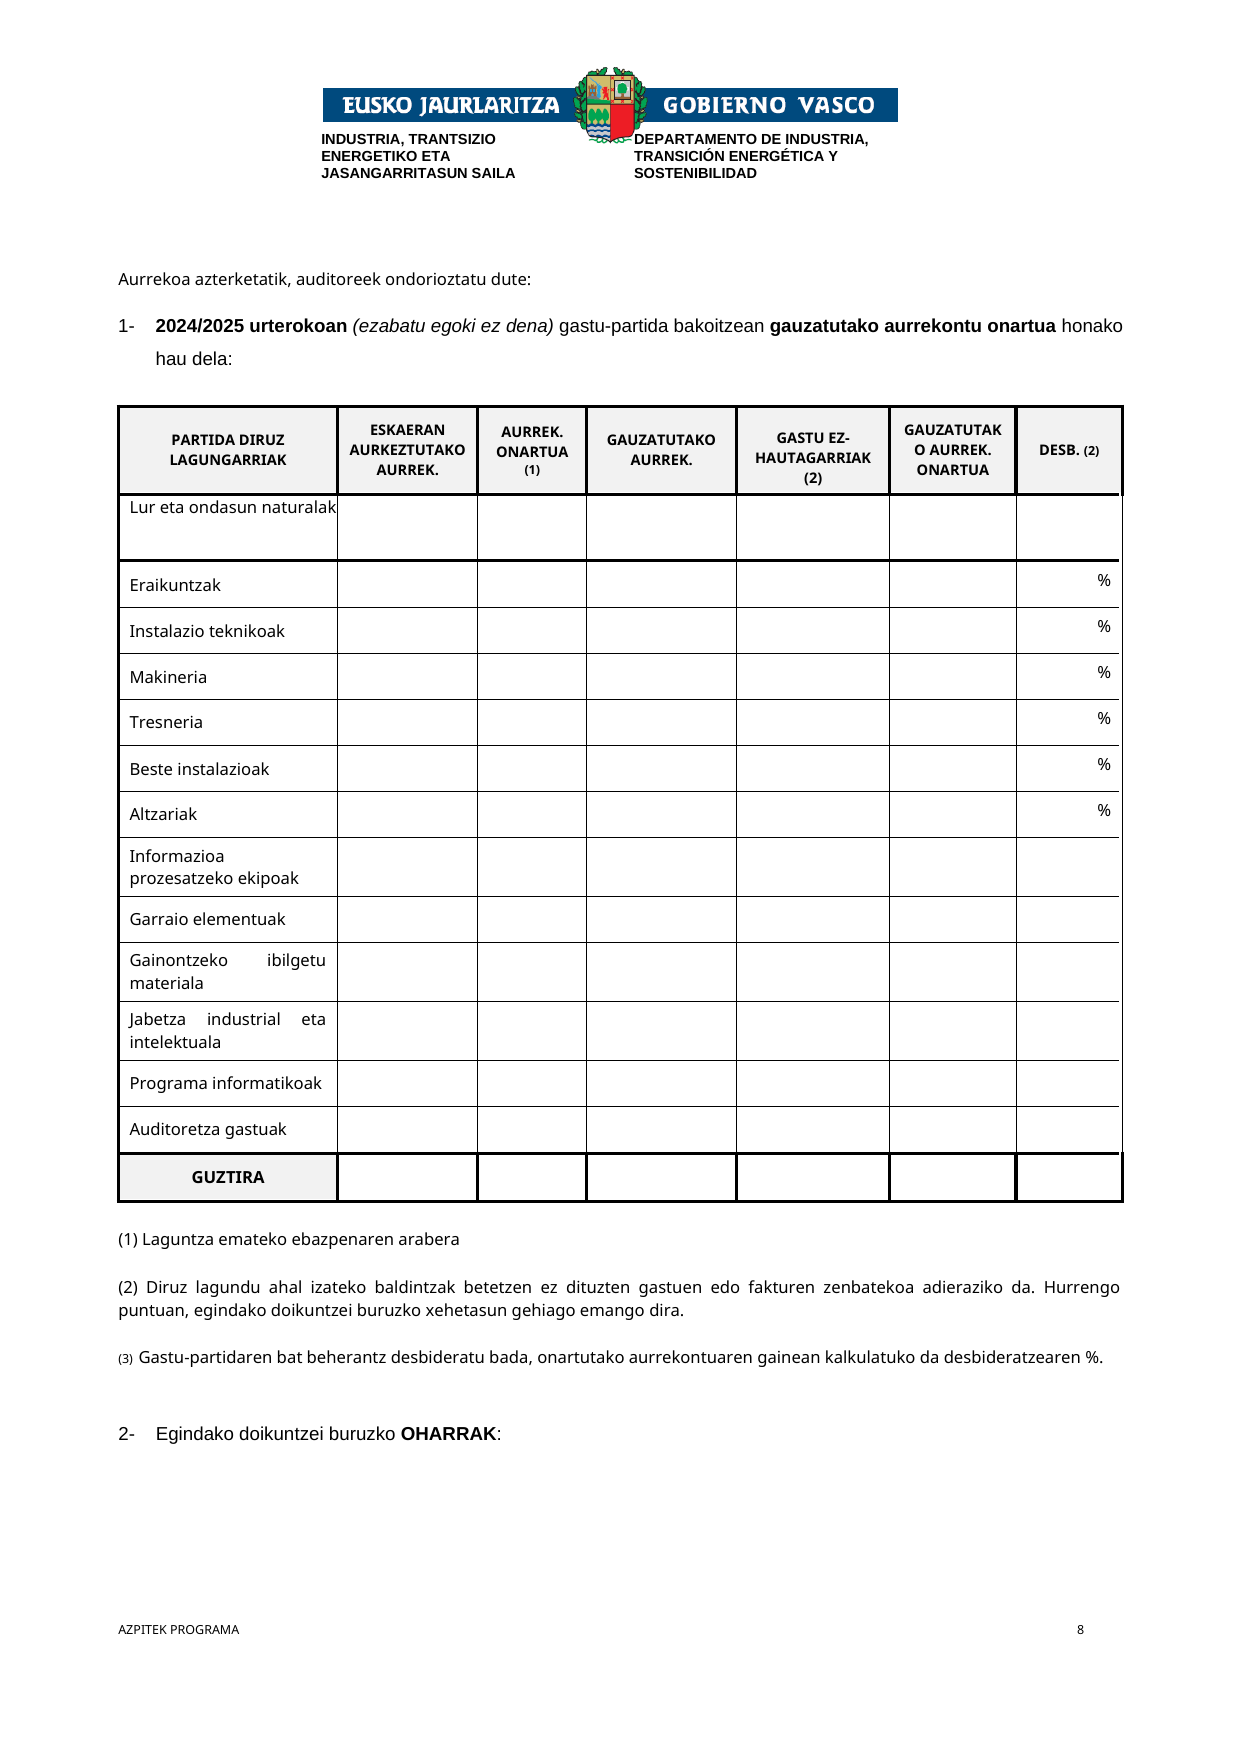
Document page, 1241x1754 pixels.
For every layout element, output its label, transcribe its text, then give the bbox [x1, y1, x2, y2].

table_cell [338, 1107, 477, 1152]
table_cell [338, 496, 477, 559]
table_cell [1017, 1001, 1122, 1060]
table_cell [338, 700, 477, 745]
table_cell Gainontzeko ibilgetu materiala [120, 943, 337, 1001]
table_cell Auditoretza gastuak [120, 1107, 337, 1152]
table_cell [338, 897, 477, 942]
table_cell [1017, 1060, 1122, 1106]
table_cell [890, 608, 1016, 653]
table_cell Eraikuntzak [120, 562, 337, 607]
table_cell [587, 496, 736, 559]
table_cell [737, 746, 889, 791]
table_cell [478, 838, 586, 896]
table_cell [737, 1061, 889, 1106]
table_cell [737, 562, 889, 607]
table_cell [1017, 942, 1122, 1001]
table_cell [338, 943, 477, 1001]
table_cell Makineria [120, 654, 337, 699]
table_cell [587, 700, 736, 745]
table_cell [587, 1061, 736, 1106]
table_cell [890, 562, 1016, 607]
table_cell [737, 838, 889, 896]
table_cell % [1017, 791, 1122, 837]
table_cell [737, 897, 889, 942]
text (1) Laguntza emateko ebazpenaren arabera [118, 1228, 1122, 1250]
table_cell [737, 700, 889, 745]
table_cell Tresneria [120, 700, 337, 745]
table_cell [737, 608, 889, 653]
table_cell [737, 1002, 889, 1060]
table_cell [478, 746, 586, 791]
table_cell [478, 943, 586, 1001]
text (3) Gastu-partidaren bat beherantz desbideratu bada, onartutako aurrekontuaren gainean kalkulatuko da desbideratzearen %. [118, 1346, 1122, 1368]
table_cell % [1017, 559, 1122, 607]
table_cell [338, 608, 477, 653]
table_cell [890, 943, 1016, 1001]
table_cell [587, 562, 736, 607]
table_header DESB. (2) [1018, 408, 1121, 492]
table_cell [737, 496, 889, 559]
table_cell [338, 654, 477, 699]
picture [321, 65, 900, 146]
table_cell [890, 700, 1016, 745]
table_cell [478, 1107, 586, 1152]
table_cell [478, 897, 586, 942]
table_cell [338, 838, 477, 896]
table_cell [1017, 837, 1122, 896]
table_cell [338, 746, 477, 791]
table_cell [737, 792, 889, 837]
table_cell [120, 496, 337, 559]
table_cell [478, 654, 586, 699]
table_cell Garraio elementuak [120, 897, 337, 942]
table_cell GUZTIRA [120, 1155, 336, 1199]
table_cell Instalazio teknikoak [120, 608, 337, 653]
table_cell [587, 838, 736, 896]
table_cell [1018, 1152, 1121, 1199]
table_cell [1017, 1106, 1122, 1152]
table_cell [587, 746, 736, 791]
table_header ESKAERAN AURKEZTUTAKO AURREK. [339, 408, 476, 492]
table_cell [338, 1002, 477, 1060]
table_cell [587, 1002, 736, 1060]
table_header GAUZATUTAKO AURREK. ONARTUA [891, 408, 1014, 492]
table_cell Jabetza industrial eta intelektuala [120, 1002, 337, 1060]
list 2024/2025 urterokoan (ezabatu egoki ez dena) gastu-partida bakoitzean gauzatutako aurrekontu onartua honako hau dela: [118, 315, 1152, 369]
table_cell [587, 608, 736, 653]
table_cell [587, 943, 736, 1001]
table_header GASTU EZ-HAUTAGARRIAK (2) [738, 408, 888, 492]
table_cell [890, 1002, 1016, 1060]
table_header GAUZATUTAKO AURREK. [588, 408, 735, 492]
table_cell [890, 1107, 1016, 1152]
table_cell [588, 1155, 735, 1199]
table_cell [587, 1107, 736, 1152]
table_cell [478, 700, 586, 745]
table_cell [339, 1155, 476, 1199]
table_cell [891, 1155, 1014, 1199]
text (2) Diruz lagundu ahal izateko baldintzak betetzen ez dituzten gastuen edo fakturen zenbatekoa adieraziko da. Hurrengo puntuan, egindako doikuntzei buruzko xehetasun gehiago emango dira. [118, 1275, 1122, 1321]
table_header PARTIDA DIRUZ LAGUNGARRIAK [120, 408, 336, 492]
table_cell [478, 608, 586, 653]
table_cell [478, 496, 586, 559]
table_cell [890, 654, 1016, 699]
table_cell Altzariak [120, 792, 337, 837]
table_cell [737, 943, 889, 1001]
table_cell % [1017, 745, 1122, 791]
table_cell [478, 792, 586, 837]
table_cell [479, 1155, 585, 1199]
table_cell [587, 654, 736, 699]
table_cell [1017, 493, 1122, 559]
table_cell [890, 1061, 1016, 1106]
table_cell [338, 1061, 477, 1106]
table_cell [890, 496, 1016, 559]
table_cell % [1017, 653, 1122, 699]
table_cell [478, 1061, 586, 1106]
table_cell [890, 792, 1016, 837]
table_cell [890, 746, 1016, 791]
table_cell [338, 792, 477, 837]
table_cell [890, 838, 1016, 896]
table_cell [737, 1107, 889, 1152]
table_header AURREK. ONARTUA (1) [479, 408, 585, 492]
table_cell % [1017, 607, 1122, 653]
table_cell [737, 654, 889, 699]
list Egindako doikuntzei buruzko OHARRAK: [118, 1422, 1152, 1444]
table_cell Programa informatikoak [120, 1061, 337, 1106]
table_cell Beste instalazioak [120, 746, 337, 791]
table_cell [738, 1155, 888, 1199]
text Aurrekoa azterketatik, auditoreek ondorioztatu dute: [118, 267, 1152, 290]
table_cell [587, 792, 736, 837]
table_cell [338, 562, 477, 607]
table_cell % [1017, 699, 1122, 745]
table_cell [478, 562, 586, 607]
table_cell [478, 1002, 586, 1060]
table_cell [587, 897, 736, 942]
table_cell Informazioa prozesatzeko ekipoak [120, 838, 337, 896]
table_cell [1017, 896, 1122, 942]
table_cell [890, 897, 1016, 942]
